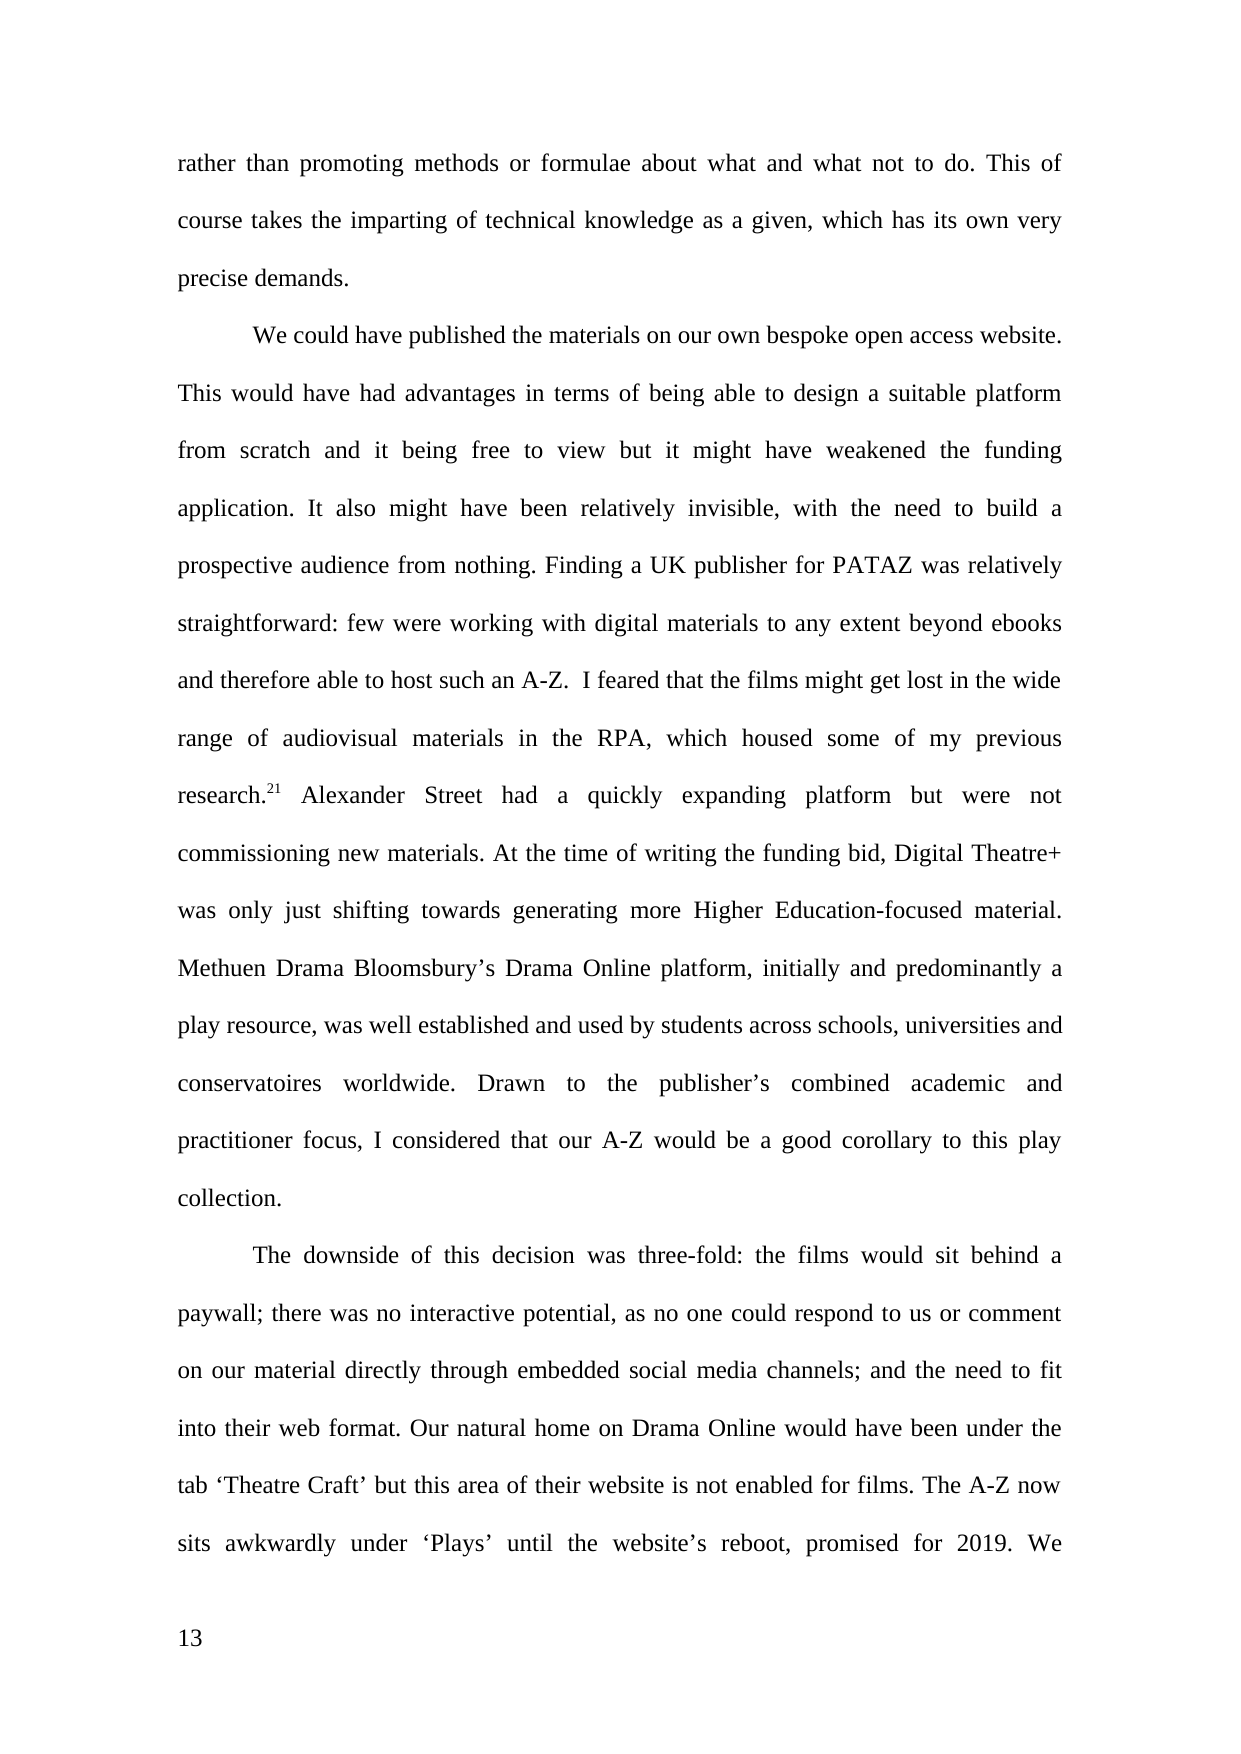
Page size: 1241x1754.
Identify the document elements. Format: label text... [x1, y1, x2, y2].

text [177, 148, 1063, 291]
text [177, 1240, 1063, 1556]
text We could have published the materials on our own bespoke open access website. This would have had advantages in terms of being able to design a suitable platform from scratch and it being free to view but it might have weakened the funding application. It also might have been relatively invisible, with the need to build a prospective audience from nothing. Finding a UK publisher for PATAZ was relatively straightforward: few were working with digital materials to any extent beyond ebooks and therefore able to host such an A-Z. I feared that the films might get lost in the wide range of audiovisual materials in the RPA, which housed some of my previous research. Alexander Street had a quickly expanding platform but were not commissioning new materials. At the time of writing the funding bid, Digital Theatre+ was only just shifting towards generating more Higher Education-focused material. Methuen Drama Bloomsbury’s Drama Online platform, initially and predominantly a play resource, was well established and used by students across schools, universities and conservatoires worldwide. Drawn to the publisher’s combined academic and practitioner focus, I considered that our A-Z would be a good corollary to this play collection. [177, 320, 1063, 1211]
